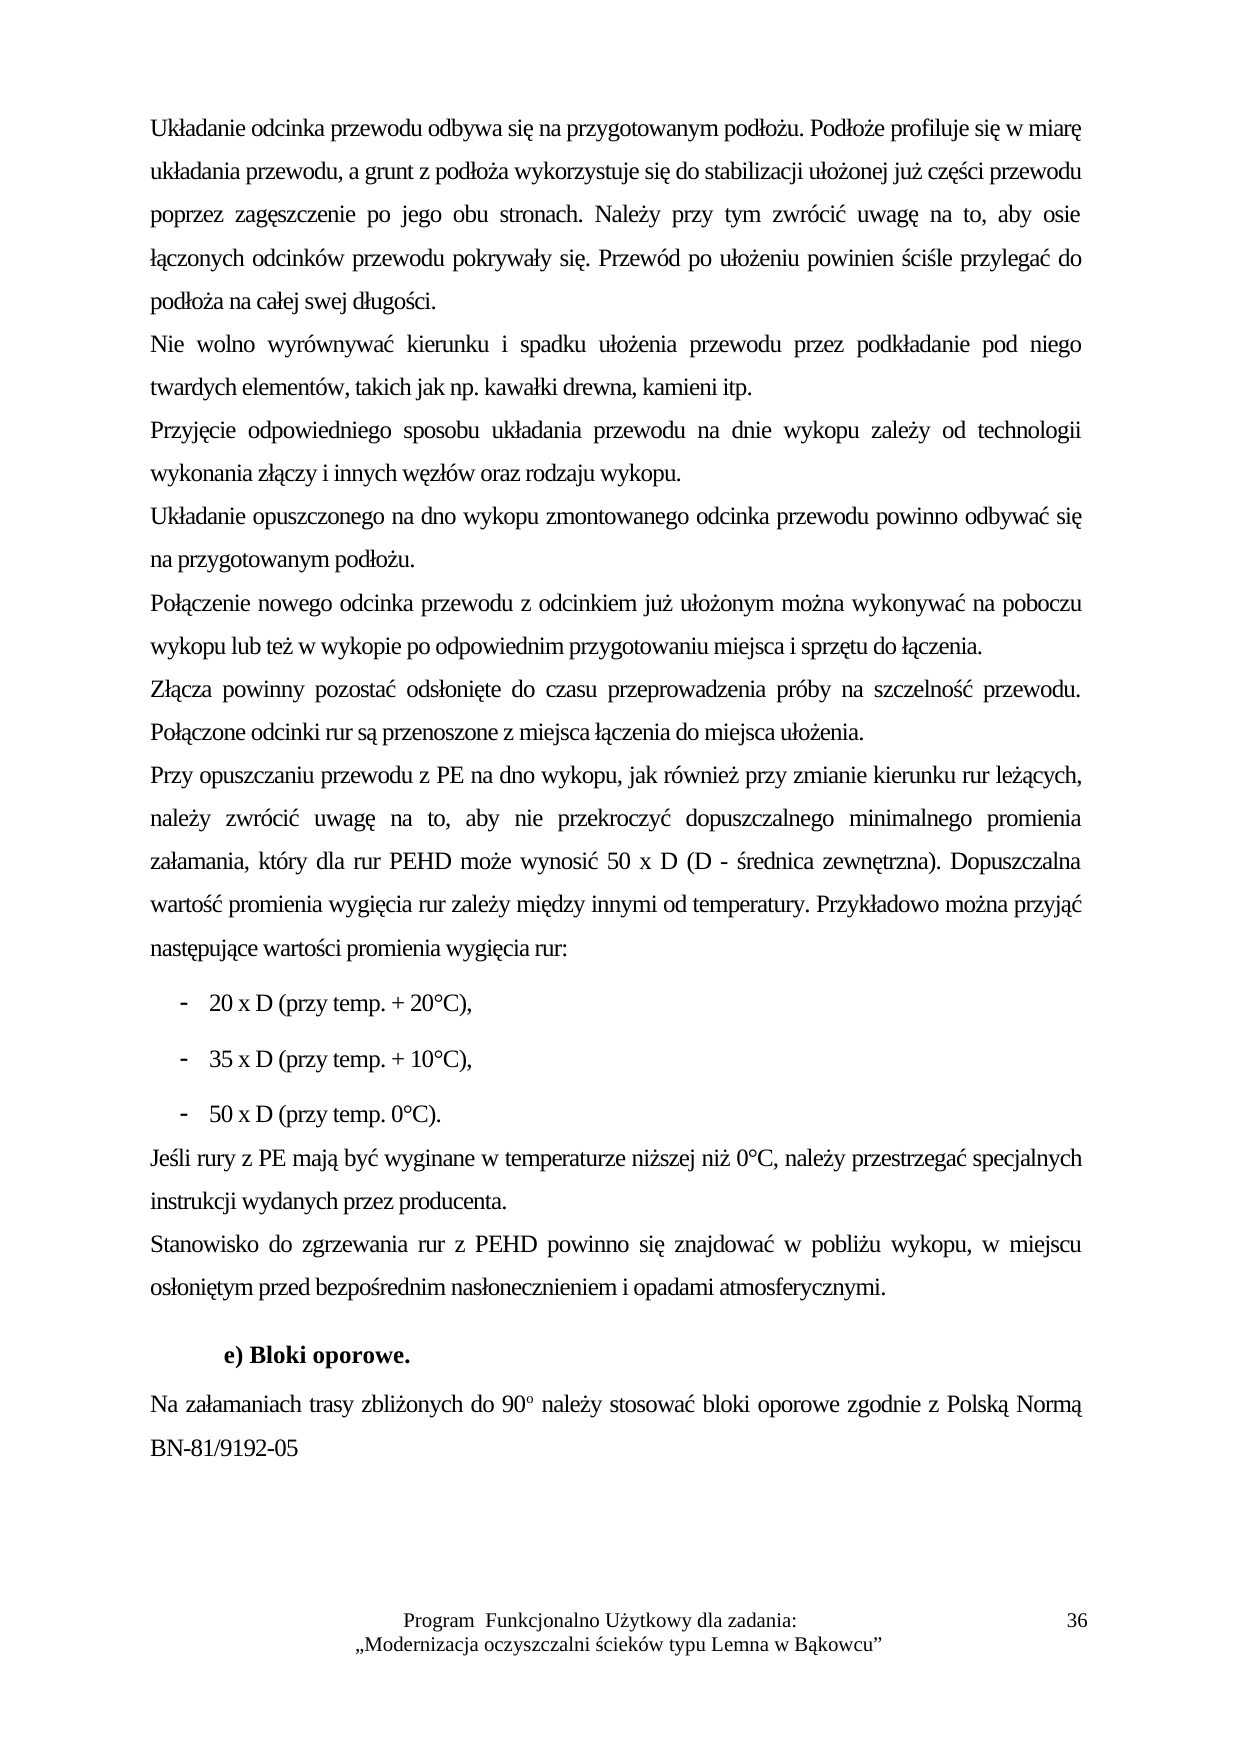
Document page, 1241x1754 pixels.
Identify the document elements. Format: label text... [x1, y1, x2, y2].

text Połączenie nowego odcinka przewodu z odcinkiem już ułożonym można wykonywać na poboczu wykopu lub też w wykopie po odpowiednim przygotowaniu miejsca i sprzętu do łączenia. [150, 588, 1082, 659]
text Przy opuszczaniu przewodu z PE na dno wykopu, jak również przy zmianie kierunku rur leżących, należy zwrócić uwagę na to, aby nie przekroczyć dopuszczalnego minimalnego promienia załamania, który dla rur PEHD może wynosić 50 x D (D - średnica zewnętrzna). Dopuszczalna wartość promienia wygięcia rur zależy między innymi od temperatury. Przykładowo można przyjąć następujące wartości promienia wygięcia rur: [150, 760, 1082, 961]
text Nie wolno wyrównywać kierunku i spadku ułożenia przewodu przez podkładanie pod niego twardych elementów, takich jak np. kawałki drewna, kamieni itp. [150, 329, 1082, 401]
subtitle e) Bloki oporowe. [224, 1340, 1088, 1369]
text Na załamaniach trasy zbliżonych do 90o należy stosować bloki oporowe zgodnie z Polską Normą BN-81/9192-05 [150, 1389, 1082, 1461]
text Przyjęcie odpowiedniego sposobu układania przewodu na dnie wykopu zależy od technologii wykonania złączy i innych węzłów oraz rodzaju wykopu. [150, 415, 1082, 487]
text Stanowisko do zgrzewania rur z PEHD powinno się znajdować w pobliżu wykopu, w miejscu osłoniętym przed bezpośrednim nasłonecznieniem i opadami atmosferycznymi. [150, 1229, 1082, 1301]
list 50 x D (przy temp. 0°C). [179, 1099, 1088, 1128]
text Układanie odcinka przewodu odbywa się na przygotowanym podłożu. Podłoże profiluje się w miarę układania przewodu, a grunt z podłoża wykorzystuje się do stabilizacji ułożonej już części przewodu poprzez zagęszczenie po jego obu stronach. Należy przy tym zwrócić uwagę na to, aby osie łączonych odcinków przewodu pokrywały się. Przewód po ułożeniu powinien ściśle przylegać do podłoża na całej swej długości. [150, 113, 1082, 314]
text Jeśli rury z PE mają być wyginane w temperaturze niższej niż 0°C, należy przestrzegać specjalnych instrukcji wydanych przez producenta. [150, 1143, 1082, 1214]
list 35 x D (przy temp. + 10°C), [179, 1044, 1088, 1073]
list 20 x D (przy temp. + 20°C), [179, 988, 1088, 1017]
text Układanie opuszczonego na dno wykopu zmontowanego odcinka przewodu powinno odbywać się na przygotowanym podłożu. [150, 501, 1082, 573]
text Złącza powinny pozostać odsłonięte do czasu przeprowadzenia próby na szczelność przewodu. Połączone odcinki rur są przenoszone z miejsca łączenia do miejsca ułożenia. [150, 674, 1082, 746]
